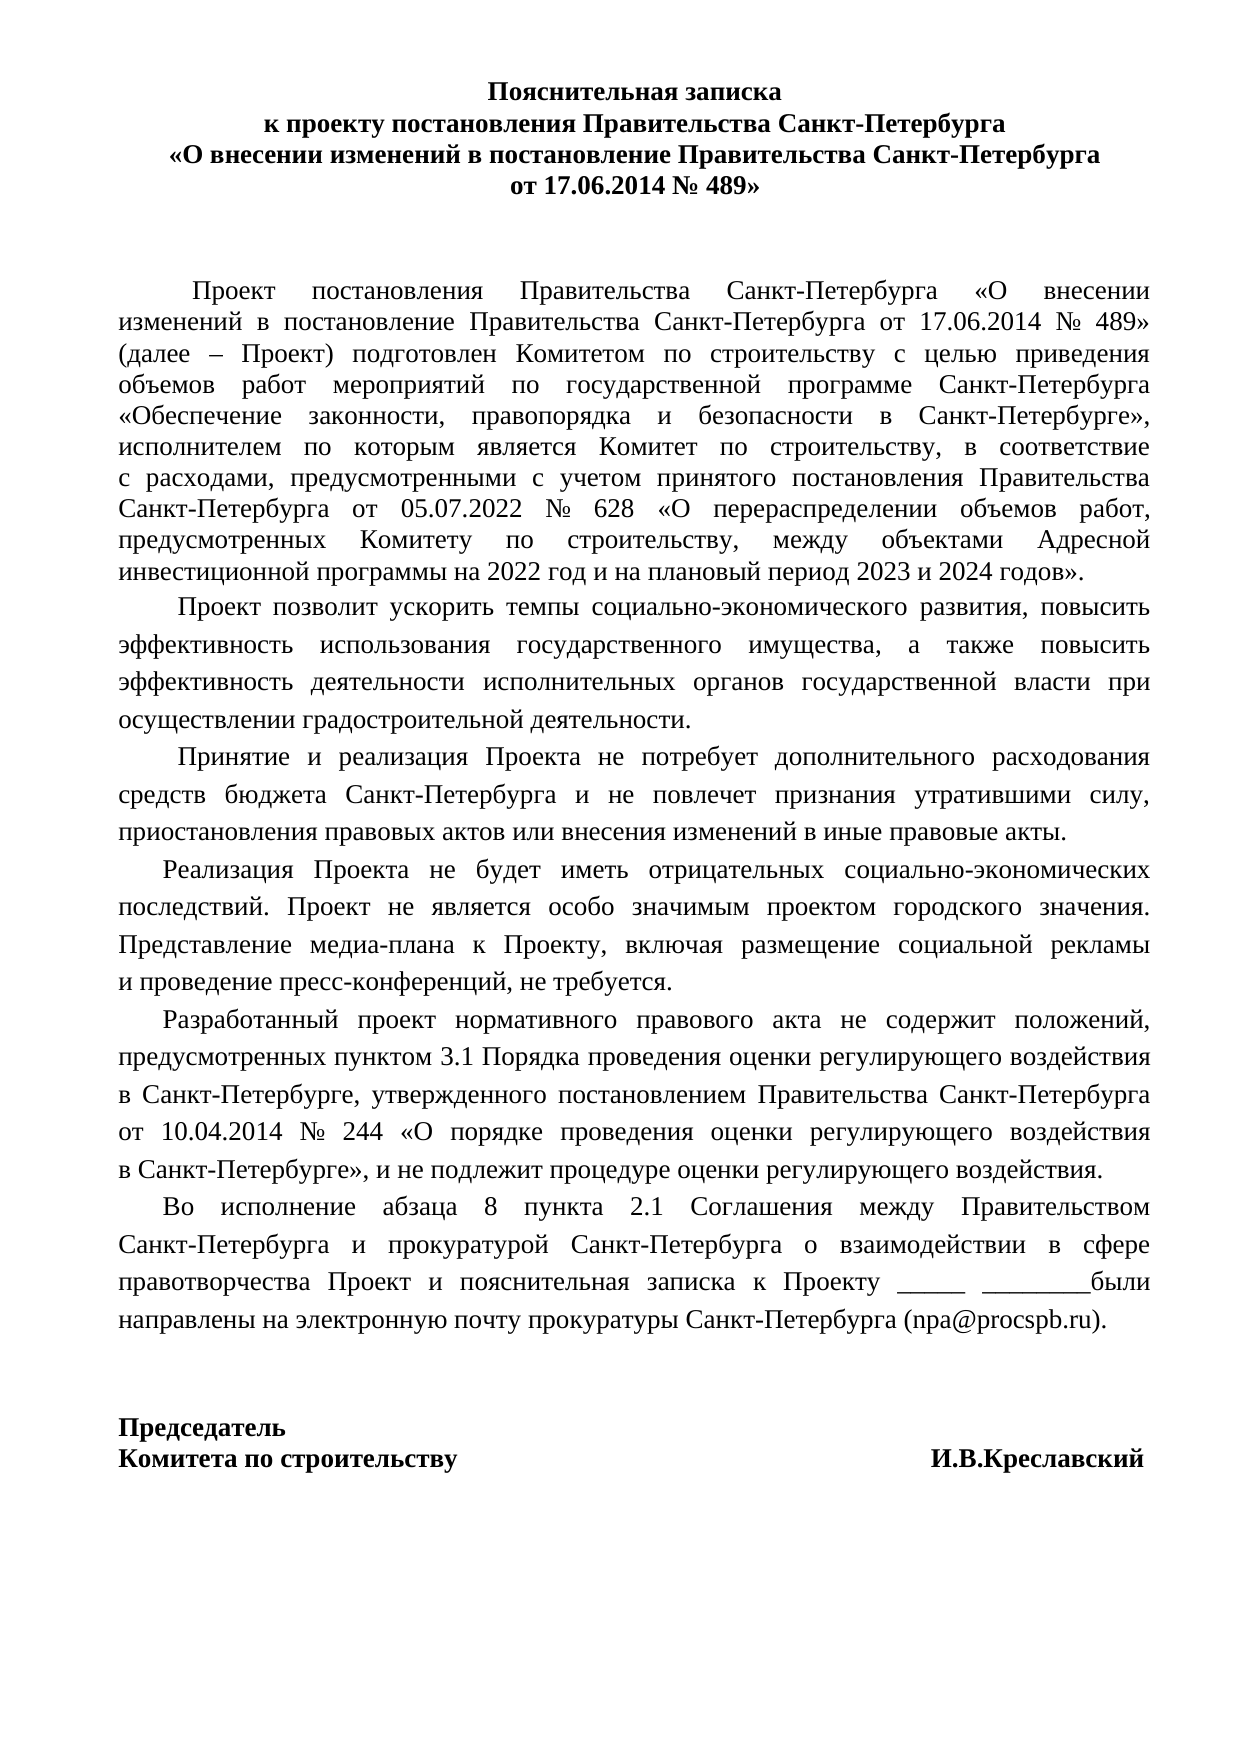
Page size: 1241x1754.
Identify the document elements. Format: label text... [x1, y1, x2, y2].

text Комитета по строительству И.В.Креславский [118, 1442, 1152, 1473]
text Проект позволит ускорить темпы социально-экономического развития, повысить эффективность использования государственного имущества, а также повысить эффективность деятельности исполнительных органов государственной власти при осуществлении градостроительной деятельности. [118, 586, 1152, 736]
text Принятие и реализация Проекта не потребует дополнительного расходования средств бюджета Санкт-Петербурга и не повлечет признания утратившими силу, приостановления правовых актов или внесения изменений в иные правовые акты. [118, 736, 1152, 848]
text Разработанный проект нормативного правового акта не содержит положений, предусмотренных пунктом 3.1 Порядка проведения оценки регулирующего воздействия в Санкт-Петербурге, утвержденного постановлением Правительства Санкт-Петербурга от 10.04.2014 № 244 «О порядке проведения оценки регулирующего воздействия в Санкт-Петербурге», и не подлежит процедуре оценки регулирующего воздействия. [118, 998, 1152, 1186]
text Во исполнение абзаца 8 пункта 2.1 Соглашения между Правительством Санкт-Петербурга и прокуратурой Санкт-Петербурга о взаимодействии в сфере правотворчества Проект и пояснительная записка к Проекту _____ ________были направлены на электронную почту прокуратуры Санкт-Петербурга (npa@procspb.ru). [118, 1186, 1152, 1336]
text Реализация Проекта не будет иметь отрицательных социально-экономических последствий. Проект не является особо значимым проектом городского значения. Представление медиа-плана к Проекту, включая размещение социальной рекламы и проведение пресс-конференций, не требуется. [118, 848, 1152, 998]
text от 17.06.2014 № 489» [118, 169, 1152, 200]
text к проекту постановления Правительства Санкт-Петербурга «О внесении изменений в постановление Правительства Санкт-Петербурга [118, 107, 1152, 169]
text Председатель [118, 1411, 1152, 1442]
text Проект постановления Правительства Санкт-Петербурга «О внесении изменений в постановление Правительства Санкт-Петербурга от 17.06.2014 № 489» (далее – Проект) подготовлен Комитетом по строительству с целью приведения объемов работ мероприятий по государственной программе Санкт-Петербурга «Обеспечение законности, правопорядка и безопасности в Санкт-Петербурге», исполнителем по которым является Комитет по строительству, в соответствие с расходами, предусмотренными с учетом принятого постановления Правительства Санкт-Петербурга от 05.07.2022 № 628 «О перераспределении объемов работ, предусмотренных Комитету по строительству, между объектами Адресной инвестиционной программы на 2022 год и на плановый период 2023 и 2024 годов». [118, 274, 1152, 586]
text Пояснительная записка [118, 76, 1152, 107]
